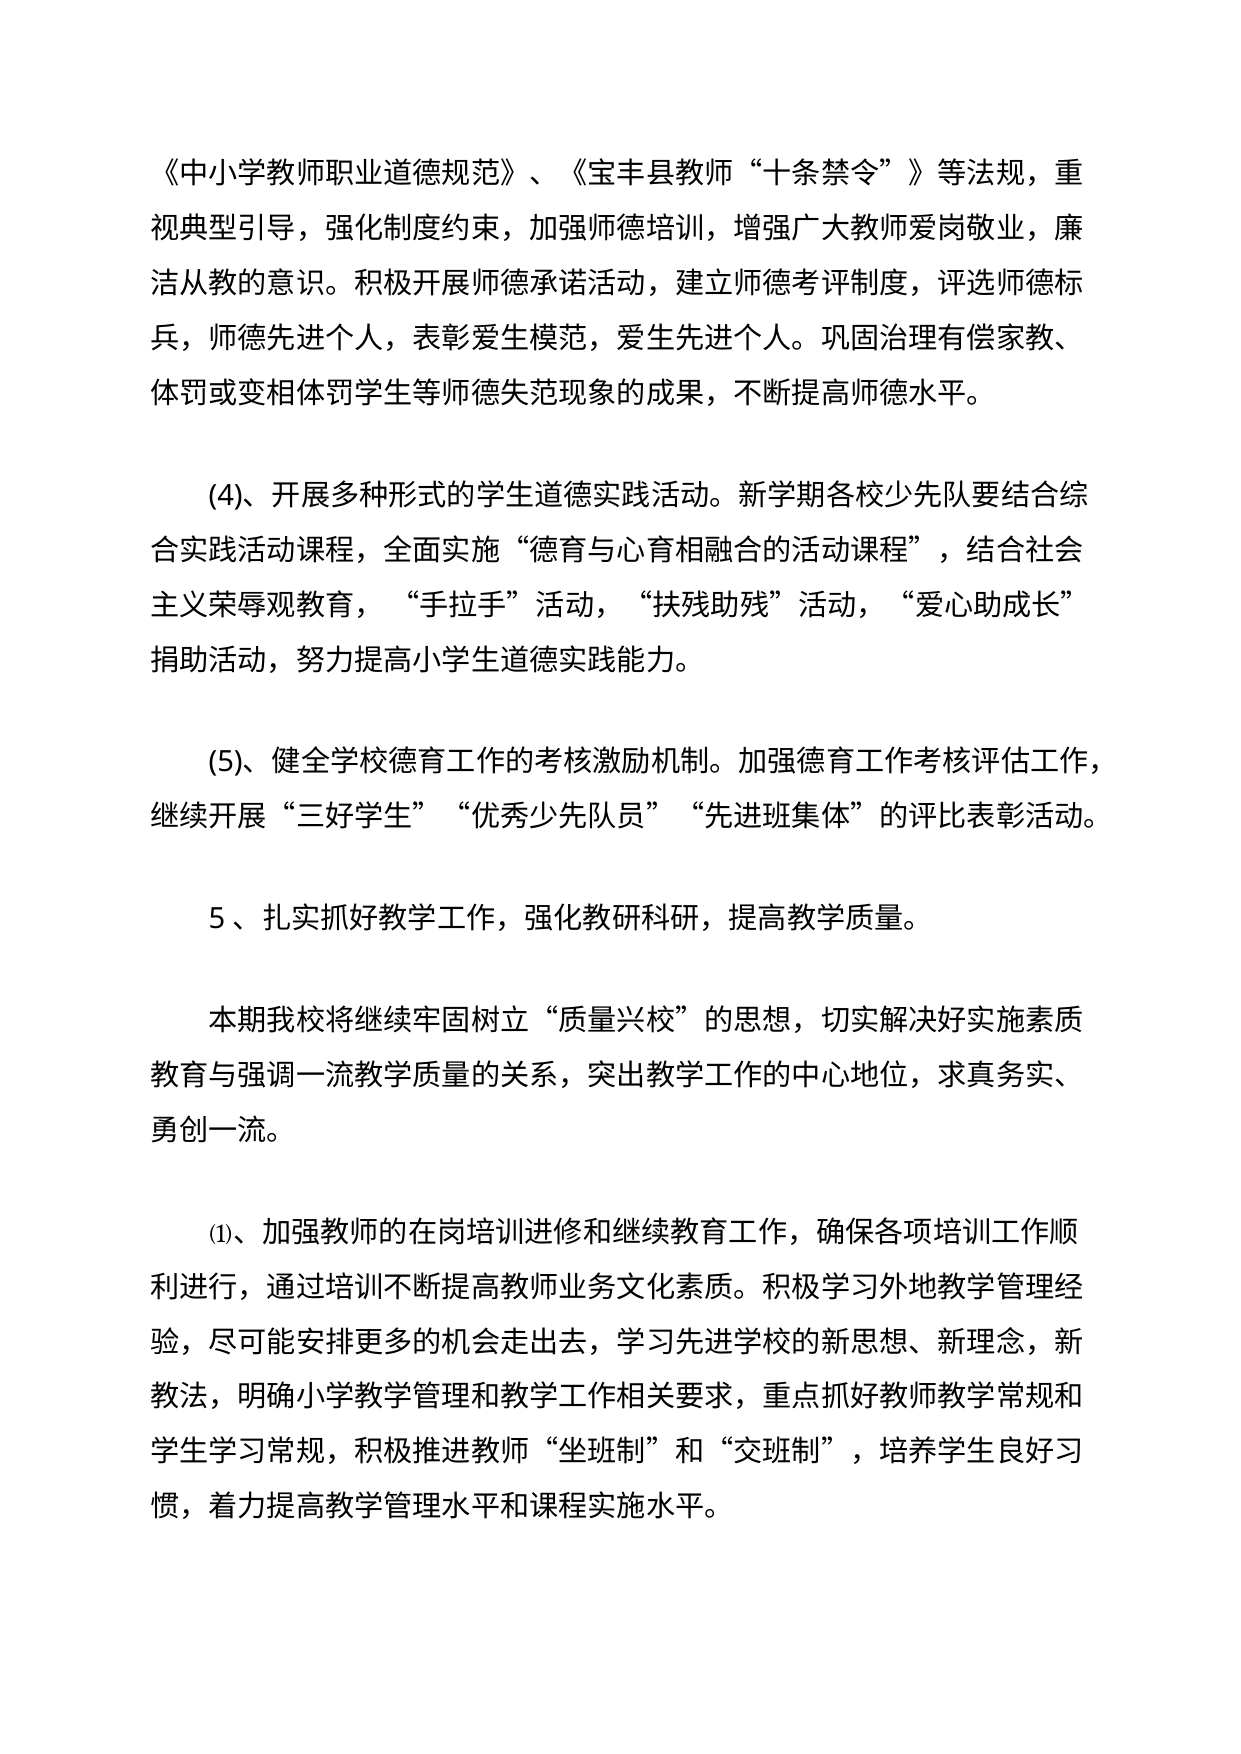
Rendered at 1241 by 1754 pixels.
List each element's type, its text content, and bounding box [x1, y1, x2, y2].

text (4)、开展多种形式的学生道德实践活动。新学期各校少先队要结合综合实践活动课程，全面实施“德育与心育相融合的活动课程”，结合社会主义荣辱观教育， “手拉手”活动，“扶残助残”活动，“爱心助成长”捐助活动，努力提高小学生道德实践能力。 [150, 471, 1090, 678]
text ⑴、加强教师的在岗培训进修和继续教育工作，确保各项培训工作顺利进行，通过培训不断提高教师业务文化素质。积极学习外地教学管理经验，尽可能安排更多的机会走出去，学习先进学校的新思想、新理念，新教法，明确小学教学管理和教学工作相关要求，重点抓好教师教学常规和学生学习常规，积极推进教师“坐班制”和“交班制”，培养学生良好习惯，着力提高教学管理水平和课程实施水平。 [150, 1208, 1090, 1525]
text 5 、扎实抓好教学工作，强化教研科研，提高教学质量。 [150, 895, 1090, 937]
text 本期我校将继续牢固树立“质量兴校”的思想，切实解决好实施素质教育与强调一流教学质量的关系，突出教学工作的中心地位，求真务实、勇创一流。 [150, 997, 1090, 1149]
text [150, 150, 1090, 412]
text (5)、健全学校德育工作的考核激励机制。加强德育工作考核评估工作，继续开展“三好学生”“优秀少先队员”“先进班集体”的评比表彰活动。 [150, 738, 1090, 835]
